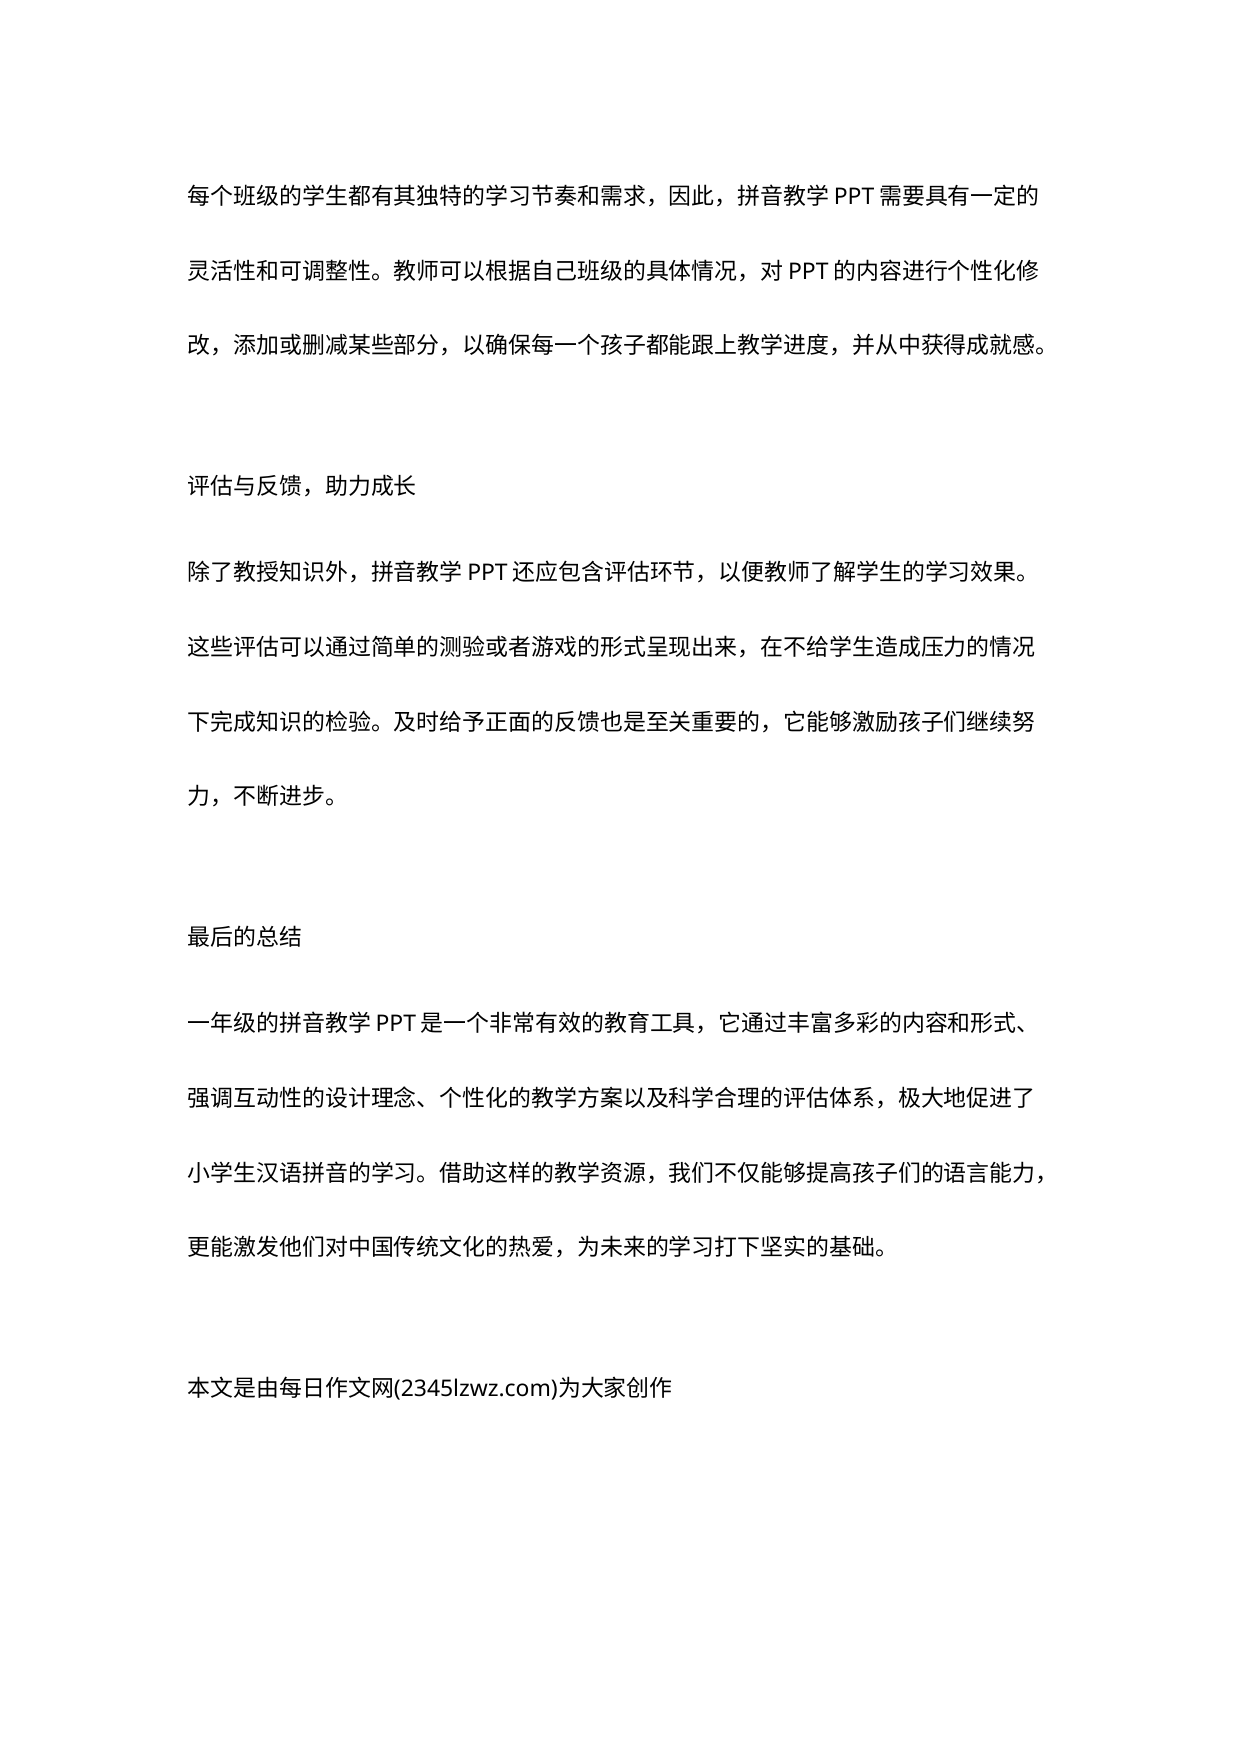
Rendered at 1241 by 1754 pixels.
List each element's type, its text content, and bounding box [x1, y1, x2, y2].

text 评估与反馈，助力成长 [187, 452, 1053, 517]
text 最后的总结 [187, 903, 1053, 968]
text 一年级的拼音教学PPT是一个非常有效的教育工具，它通过丰富多彩的内容和形式、强调互动性的设计理念、个性化的教学方案以及科学合理的评估体系，极大地促进了小学生汉语拼音的学习。借助这样的教学资源，我们不仅能够提高孩子们的语言能力，更能激发他们对中国传统文化的热爱，为未来的学习打下坚实的基础。 [187, 989, 1053, 1278]
text 本文是由每日作文网(2345lzwz.com)为大家创作 [187, 1354, 1053, 1419]
text 每个班级的学生都有其独特的学习节奏和需求，因此，拼音教学PPT需要具有一定的灵活性和可调整性。教师可以根据自己班级的具体情况，对PPT的内容进行个性化修改，添加或删减某些部分，以确保每一个孩子都能跟上教学进度，并从中获得成就感。 [187, 162, 1053, 376]
text 除了教授知识外，拼音教学PPT还应包含评估环节，以便教师了解学生的学习效果。这些评估可以通过简单的测验或者游戏的形式呈现出来，在不给学生造成压力的情况下完成知识的检验。及时给予正面的反馈也是至关重要的，它能够激励孩子们继续努力，不断进步。 [187, 538, 1053, 827]
